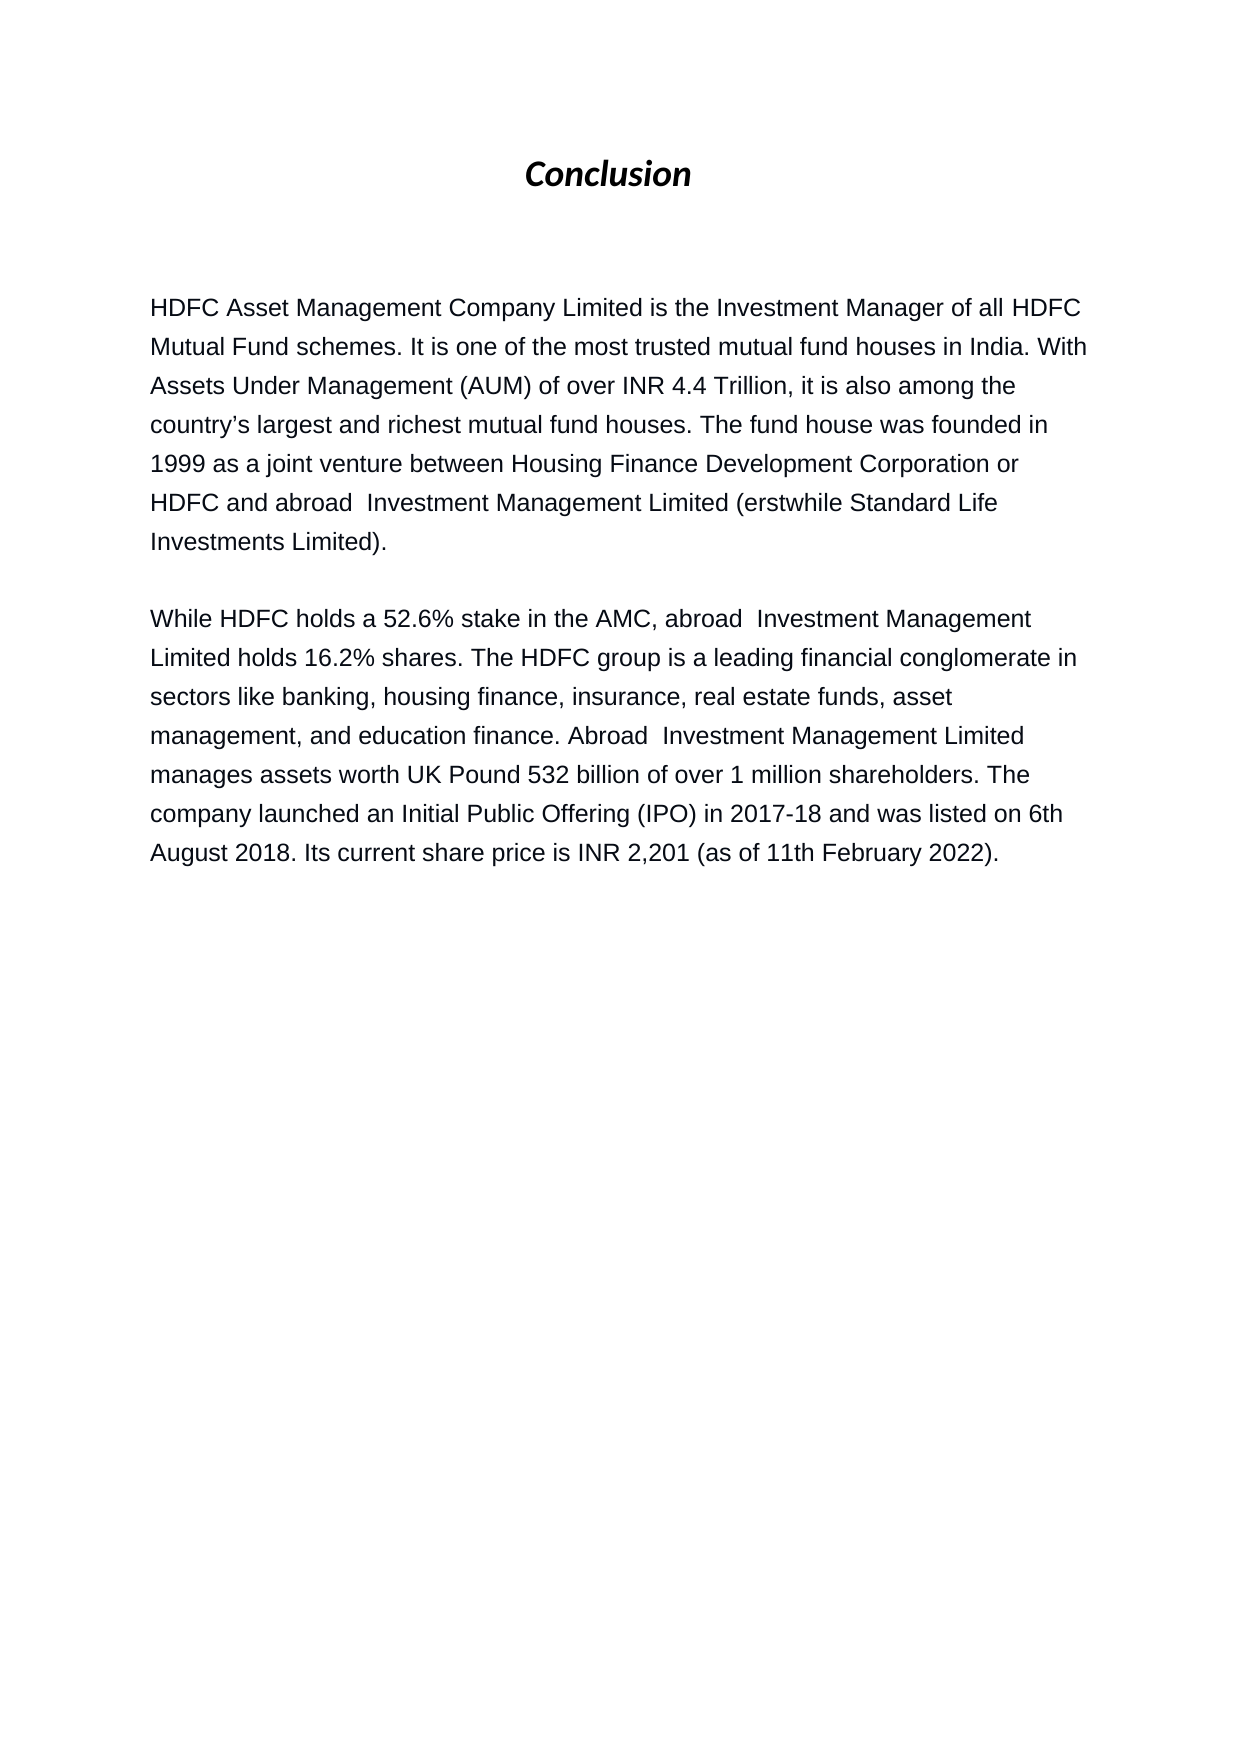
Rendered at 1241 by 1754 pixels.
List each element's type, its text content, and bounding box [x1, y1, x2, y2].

text Conclusion [525, 150, 1090, 196]
text While HDFC holds a 52.6% stake in the AMC, abroad Investment Management Limited holds 16.2% shares. The HDFC group is a leading financial conglomerate in sectors like banking, housing finance, insurance, real estate funds, asset management, and education finance. Abroad Investment Management Limited manages assets worth UK Pound 532 billion of over 1 million shareholders. The company launched an Initial Public Offering (IPO) in 2017-18 and was listed on 6th August 2018. Its current share price is INR 2,201 (as of 11th February 2022). [150, 593, 1090, 867]
text HDFC Asset Management Company Limited is the Investment Manager of all HDFC Mutual Fund schemes. It is one of the most trusted mutual fund houses in India. With Assets Under Management (AUM) of over INR 4.4 Trillion, it is also among the country’s largest and richest mutual fund houses. The fund house was founded in 1999 as a joint venture between Housing Finance Development Corporation or HDFC and abroad Investment Management Limited (erstwhile Standard Life Investments Limited). [150, 282, 1090, 556]
